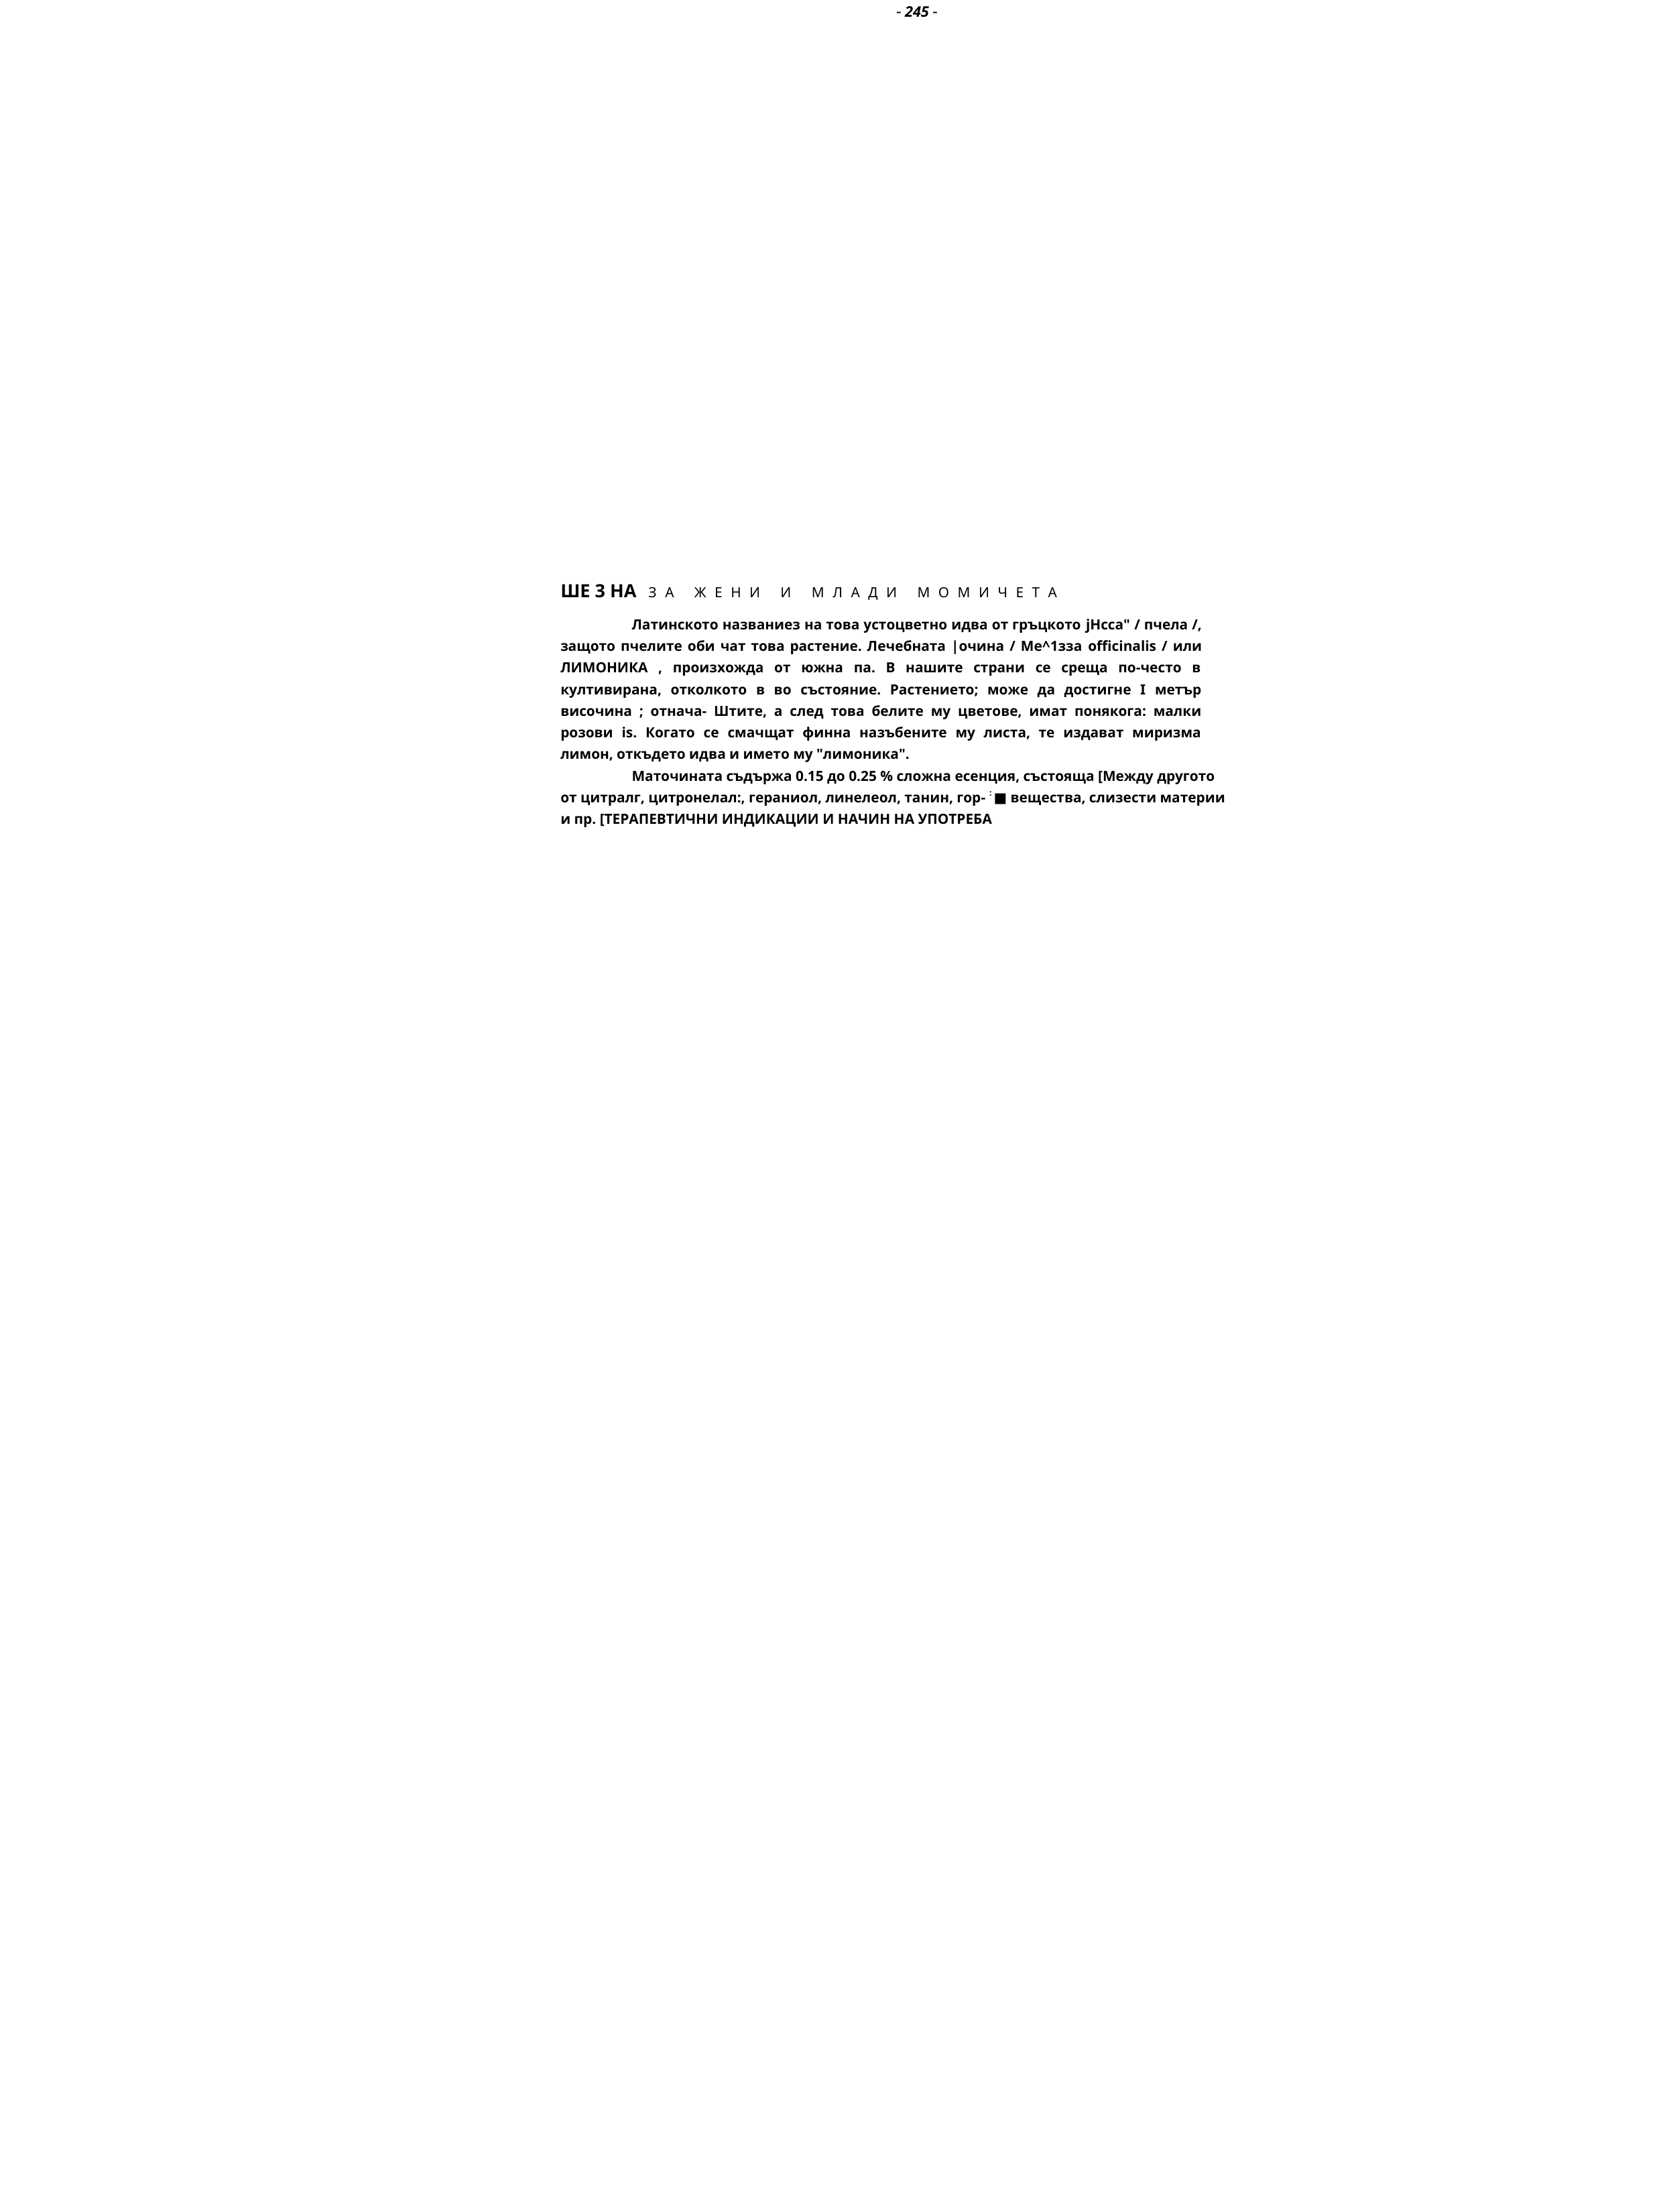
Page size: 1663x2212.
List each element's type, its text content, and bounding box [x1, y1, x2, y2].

text Латинското названиез на това устоцветно идва от гръцкото jHcca" / пчела /, защото пчелите оби чат това растение. Лечебната |очина / Ме^1зза officinalis / или ЛИМОНИКА , произхожда от южна па. В нашите страни се среща по-често в култивирана, отколкото в во състояние. Растението; може да достигне I метър височина ; отнача- Штите, а след това белите му цветове, имат понякога: малки розови is. Когато се смачщат финна назъбените му листа, те издават миризма лимон, откъдето идва и името му "лимоника". [560, 613, 1202, 763]
text Маточината съдържа 0.15 до 0.25 % сложна есенция, състояща [Между другото от цитралг, цитронелал:, гераниол, линелеол, танин, гор- : ■ вещества, слизести материи и пр. [ТЕРАПЕВТИЧНИ ИНДИКАЦИИ И НАЧИН НА УПОТРЕБА [560, 763, 1227, 828]
text ШЕ 3 НА ЗА ЖЕНИ И МЛАДИ МОМИЧЕТА [560, 582, 1231, 601]
